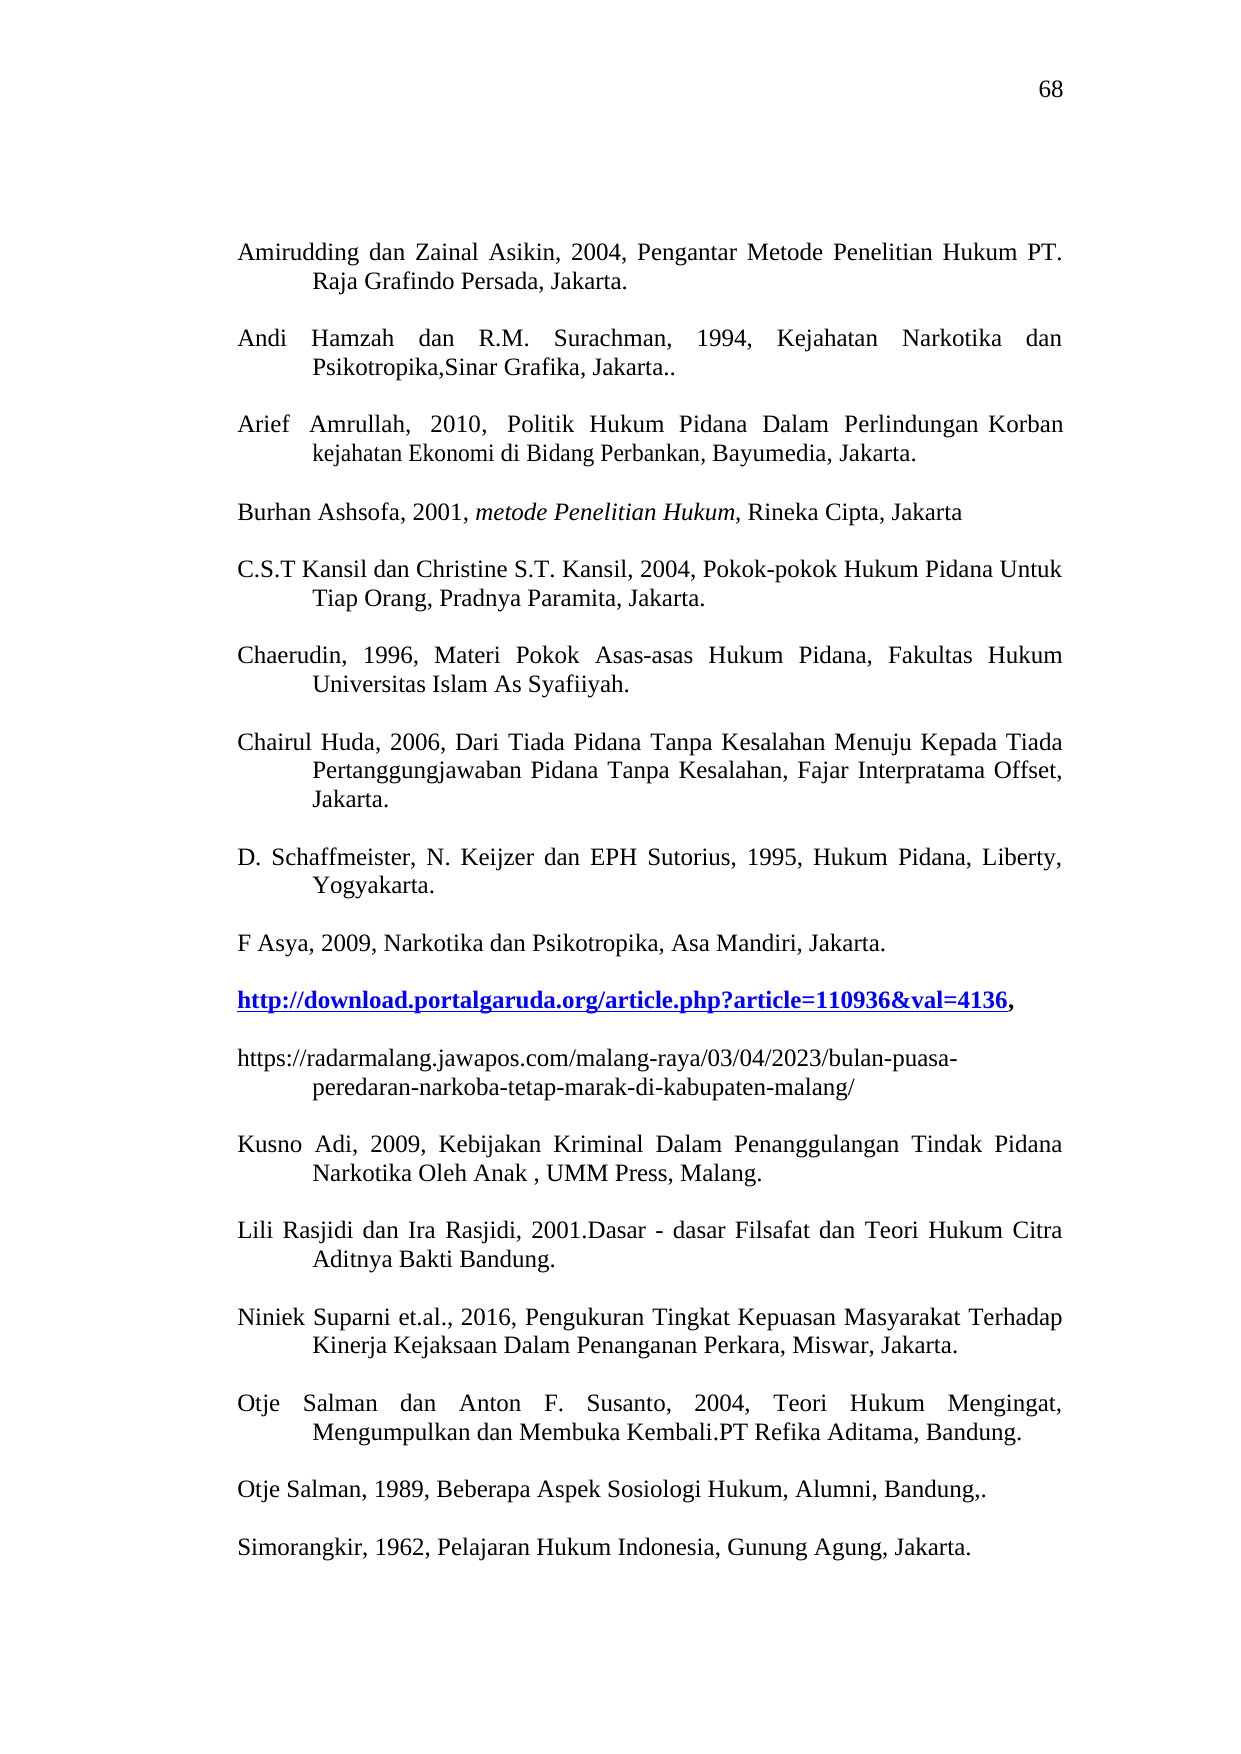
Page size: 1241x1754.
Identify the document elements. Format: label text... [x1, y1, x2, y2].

text Otje Salman, 1989, Beberapa Aspek Sosiologi Hukum, Alumni, Bandung,. [237, 1474, 1063, 1503]
text https://radarmalang.jawapos.com/malang-raya/03/04/2023/bulan-puasa-peredaran-narkoba-tetap-marak-di-kabupaten-malang/ [237, 1043, 1063, 1101]
text Kusno Adi, 2009, Kebijakan Kriminal Dalam Penanggulangan Tindak Pidana Narkotika Oleh Anak , UMM Press, Malang. [237, 1129, 1063, 1187]
text Burhan Ashsofa, 2001, metode Penelitian Hukum, Rineka Cipta, Jakarta [237, 496, 1063, 526]
text http://download.portalgaruda.org/article.php?article=110936&val=4136, [237, 986, 1063, 1014]
text Chairul Huda, 2006, Dari Tiada Pidana Tanpa Kesalahan Menuju Kepada Tiada Pertanggungjawaban Pidana Tanpa Kesalahan, Fajar Interpratama Offset, Jakarta. [237, 727, 1063, 813]
text Lili Rasjidi dan Ira Rasjidi, 2001.Dasar - dasar Filsafat dan Teori Hukum Citra Aditnya Bakti Bandung. [237, 1216, 1063, 1273]
text Arief Amrullah, 2010, Politik Hukum Pidana Dalam Perlindungan Korban kejahatan Ekonomi di Bidang Perbankan, Bayumedia, Jakarta. [237, 409, 1063, 467]
text F Asya, 2009, Narkotika dan Psikotropika, Asa Mandiri, Jakarta. [237, 928, 1063, 957]
text Andi Hamzah dan R.M. Surachman, 1994, Kejahatan Narkotika dan Psikotropika,Sinar Grafika, Jakarta.. [237, 323, 1063, 381]
text Otje Salman dan Anton F. Susanto, 2004, Teori Hukum Mengingat, Mengumpulkan dan Membuka Kembali.PT Refika Aditama, Bandung. [237, 1388, 1063, 1446]
text C.S.T Kansil dan Christine S.T. Kansil, 2004, Pokok-pokok Hukum Pidana Untuk Tiap Orang, Pradnya Paramita, Jakarta. [237, 554, 1063, 612]
text Amirudding dan Zainal Asikin, 2004, Pengantar Metode Penelitian Hukum PT. Raja Grafindo Persada, Jakarta. [237, 237, 1063, 294]
text Chaerudin, 1996, Materi Pokok Asas-asas Hukum Pidana, Fakultas Hukum Universitas Islam As Syafiiyah. [237, 641, 1063, 698]
text Simorangkir, 1962, Pelajaran Hukum Indonesia, Gunung Agung, Jakarta. [237, 1532, 1063, 1561]
text Niniek Suparni et.al., 2016, Pengukuran Tingkat Kepuasan Masyarakat Terhadap Kinerja Kejaksaan Dalam Penanganan Perkara, Miswar, Jakarta. [237, 1302, 1063, 1359]
text D. Schaffmeister, N. Keijzer dan EPH Sutorius, 1995, Hukum Pidana, Liberty, Yogyakarta. [237, 842, 1063, 899]
